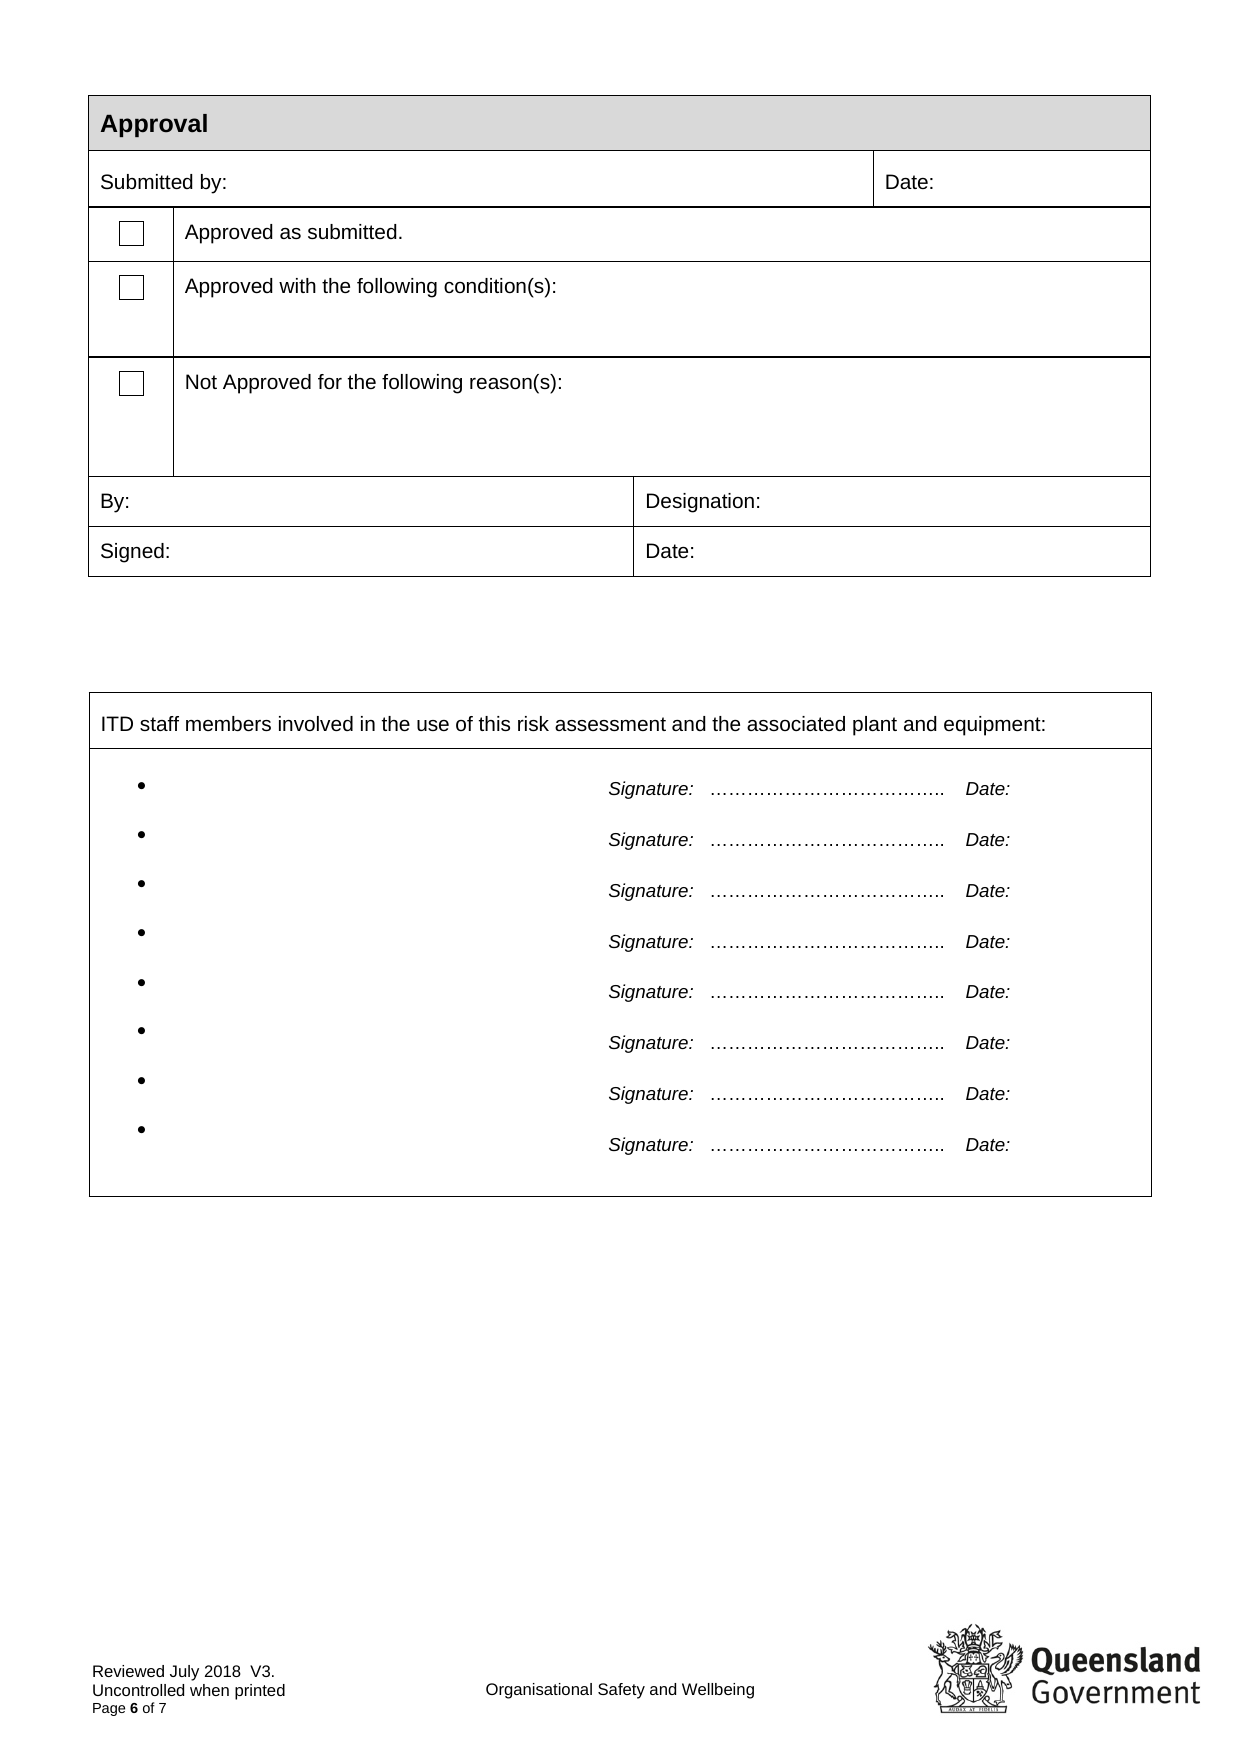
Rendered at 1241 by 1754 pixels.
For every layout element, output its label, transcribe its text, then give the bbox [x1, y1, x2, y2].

table_cell [90, 749, 597, 1196]
table_cell Submitted by: [89, 151, 873, 206]
table_cell [89, 358, 173, 476]
table_cell [89, 262, 173, 356]
table_cell Not Approved for the following reason(s): [174, 358, 1150, 476]
table_cell By: [89, 477, 633, 526]
table_cell Approved as submitted. [174, 208, 1150, 261]
picture [0, 1594, 1241, 1754]
table_cell Date: [874, 151, 1150, 206]
table_cell Signature: ……………………………….. Date: Signature: ……………………………….. Date: Signature: ……………………………….. Date: Signature: ……………………………….. Date: Signature: ……………………………….. Date: Signature: ……………………………….. Date: Signature: ……………………………….. Date: Signature: ……………………………….. Date: [597, 749, 1151, 1196]
table_cell Signed: [89, 527, 633, 576]
table_header ITD staff members involved in the use of this risk assessment and the associated plant and equipment: [90, 693, 1151, 748]
table_cell Approved with the following condition(s): [174, 262, 1150, 356]
table_cell [89, 208, 173, 261]
table_cell Designation: [634, 477, 1150, 526]
table_cell Date: [634, 527, 1150, 576]
table_header Approval [89, 96, 1150, 150]
